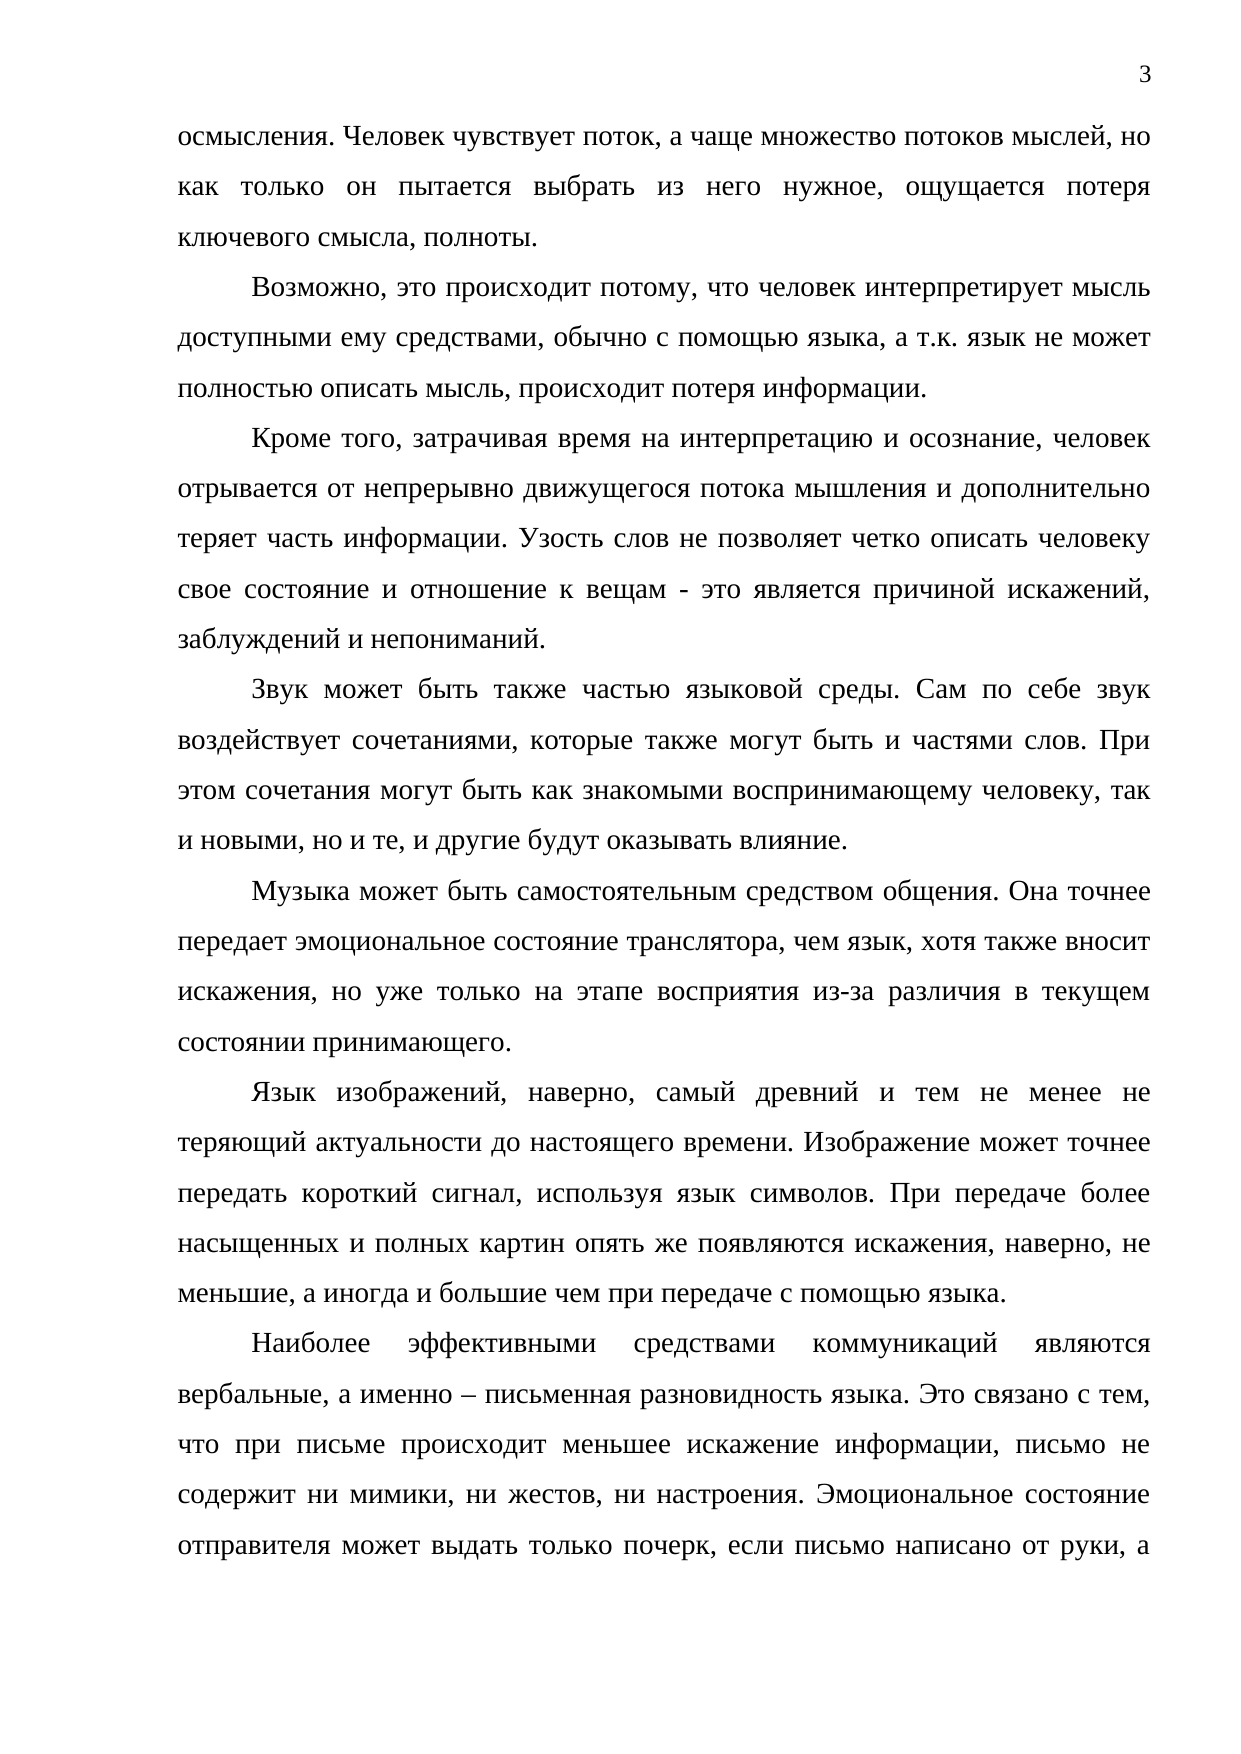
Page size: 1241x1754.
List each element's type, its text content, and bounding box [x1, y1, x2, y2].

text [177, 118, 1152, 252]
text Язык изображений, наверно, самый древний и тем не менее не теряющий актуальности до настоящего времени. Изображение может точнее передать короткий сигнал, используя язык символов. При передаче более насыщенных и полных картин опять же появляются искажения, наверно, не меньшие, а иногда и большие чем при передаче с помощью языка. [177, 1074, 1152, 1309]
text Музыка может быть самостоятельным средством общения. Она точнее передает эмоциональное состояние транслятора, чем язык, хотя также вносит искажения, но уже только на этапе восприятия из-за различия в текущем состоянии принимающего. [177, 873, 1152, 1057]
text Звук может быть также частью языковой среды. Сам по себе звук воздействует сочетаниями, которые также могут быть и частями слов. При этом сочетания могут быть как знакомыми воспринимающему человеку, так и новыми, но и те, и другие будут оказывать влияние. [177, 672, 1152, 856]
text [177, 1326, 1152, 1560]
text Возможно, это происходит потому, что человек интерпретирует мысль доступными ему средствами, обычно с помощью языка, а т.к. язык не может полностью описать мысль, происходит потеря информации. [177, 269, 1152, 403]
text Кроме того, затрачивая время на интерпретацию и осознание, человек отрывается от непрерывно движущегося потока мышления и дополнительно теряет часть информации. Узость слов не позволяет четко описать человеку свое состояние и отношение к вещам - это является причиной искажений, заблуждений и непониманий. [177, 420, 1152, 655]
